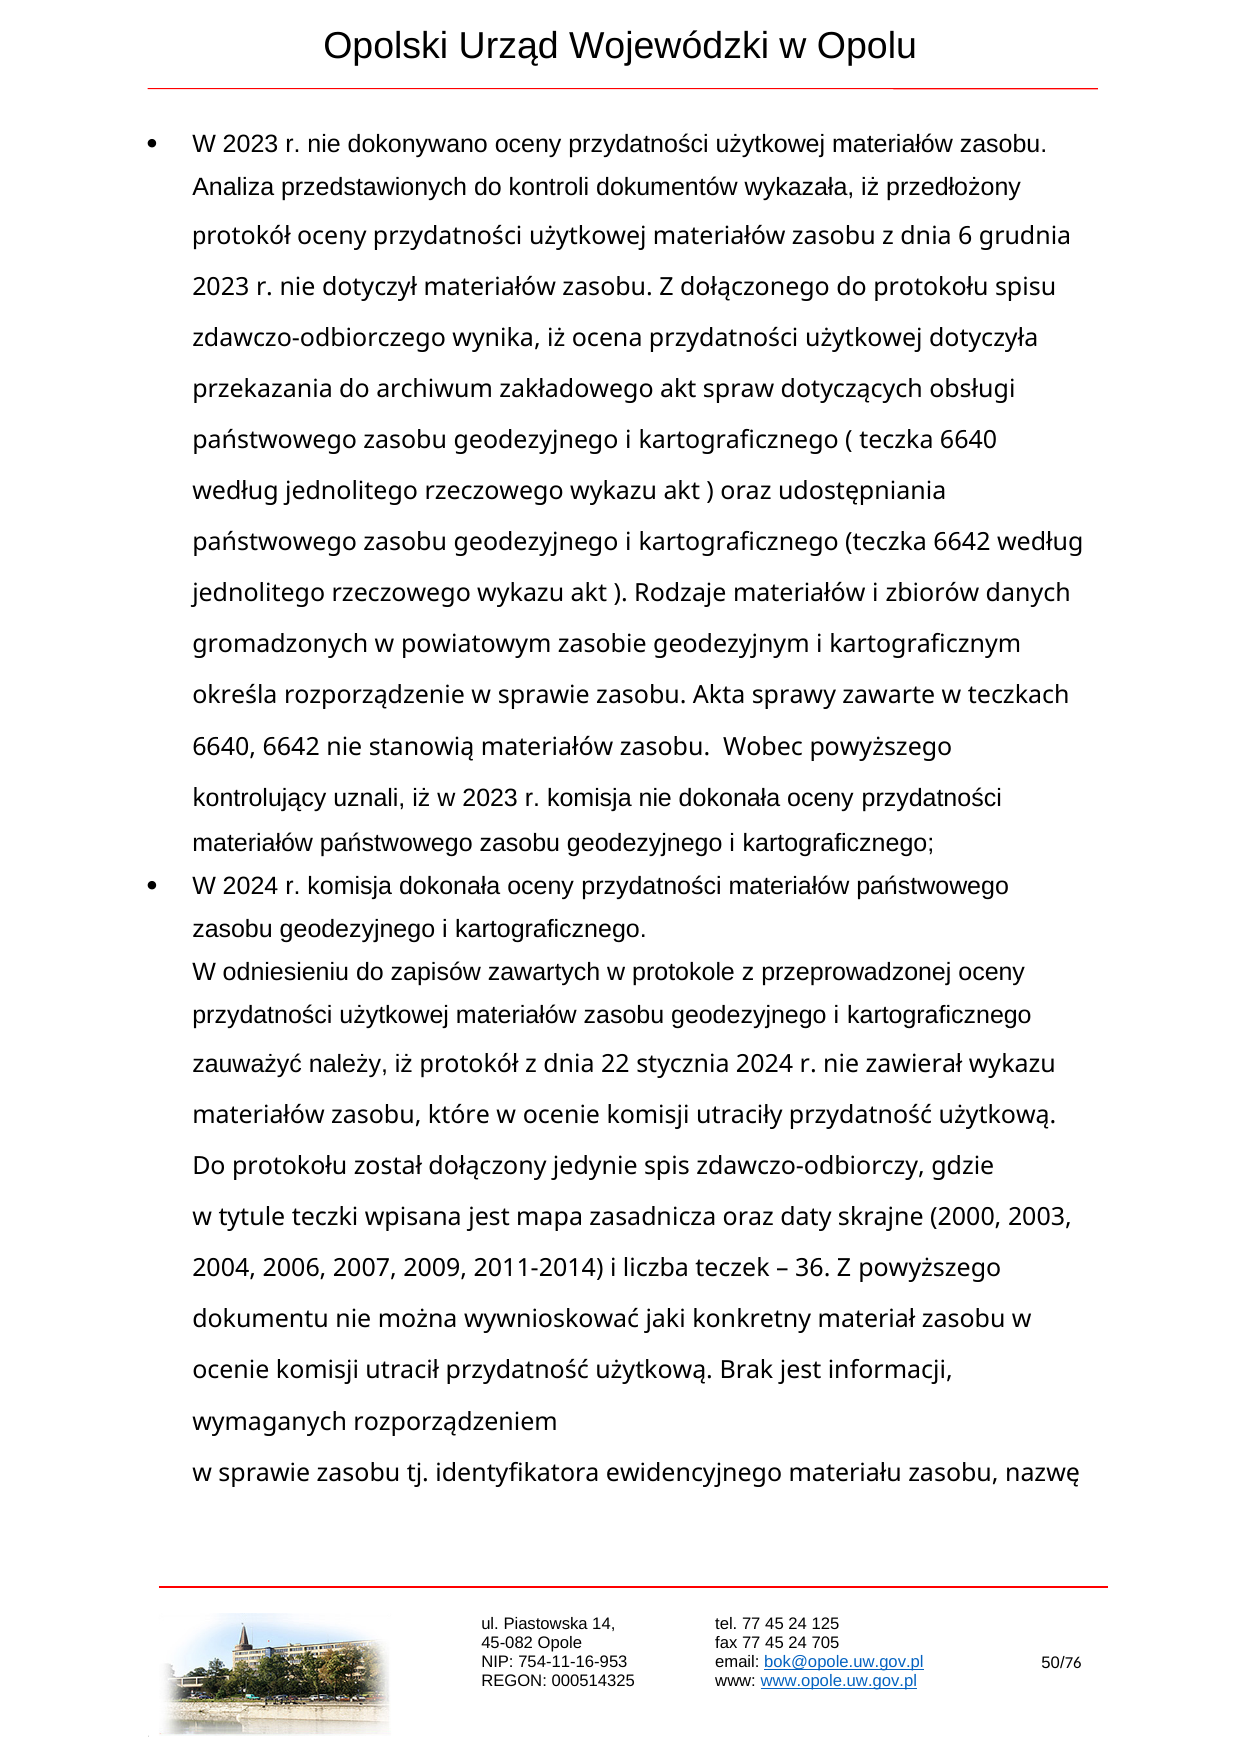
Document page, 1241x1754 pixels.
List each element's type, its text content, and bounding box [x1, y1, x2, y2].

picture [158, 1613, 392, 1736]
list W 2023 r. nie dokonywano oceny przydatności użytkowej materiałów zasobu. [148, 89, 1087, 158]
list W 2024 r. komisja dokonała oceny przydatności materiałów państwowego zasobu geodezyjnego i kartograficznego. [148, 871, 1087, 943]
text Analiza przedstawionych do kontroli dokumentów wykazała, iż przedłożony protokół oceny przydatności użytkowej materiałów zasobu z dnia 6 grudnia 2023 r. nie dotyczył materiałów zasobu. Z dołączonego do protokołu spisu zdawczo-odbiorczego wynika, iż ocena przydatności użytkowej dotyczyła przekazania do archiwum zakładowego akt spraw dotyczących obsługi państwowego zasobu geodezyjnego i kartograficznego ( teczka 6640 według jednolitego rzeczowego wykazu akt ) oraz udostępniania państwowego zasobu geodezyjnego i kartograficznego (teczka 6642 według jednolitego rzeczowego wykazu akt ). Rodzaje materiałów i zbiorów danych gromadzonych w powiatowym zasobie geodezyjnym i kartograficznym określa rozporządzenie w sprawie zasobu. Akta sprawy zawarte w teczkach 6640, 6642 nie stanowią materiałów zasobu. Wobec powyższego kontrolujący uznali, iż w 2023 r. komisja nie dokonała oceny przydatności materiałów państwowego zasobu geodezyjnego i kartograficznego; [192, 172, 1087, 856]
